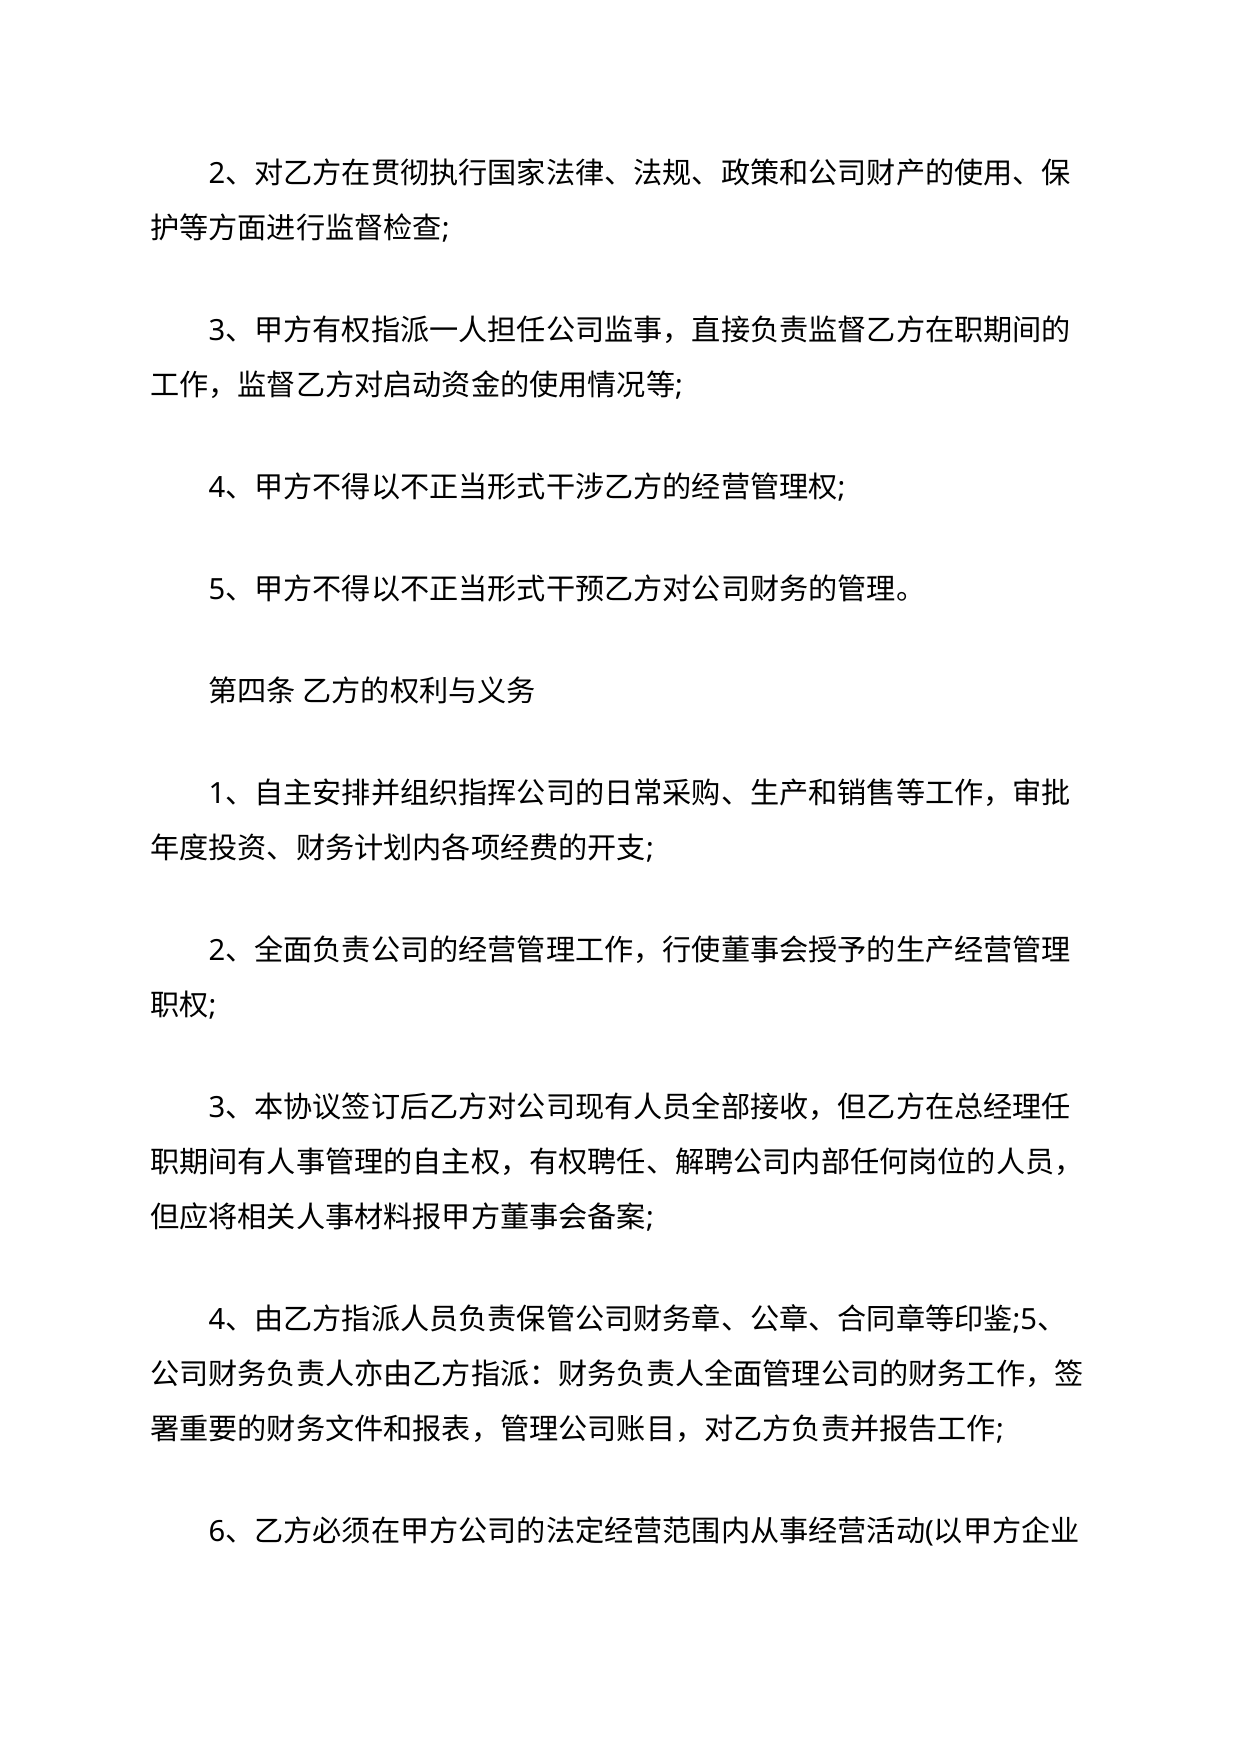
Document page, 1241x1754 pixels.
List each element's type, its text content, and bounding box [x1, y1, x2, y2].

text 3、甲方有权指派一人担任公司监事，直接负责监督乙方在职期间的工作，监督乙方对启动资金的使用情况等; [150, 307, 1090, 404]
text 1、自主安排并组织指挥公司的日常采购、生产和销售等工作，审批年度投资、财务计划内各项经费的开支; [150, 770, 1090, 867]
text 3、本协议签订后乙方对公司现有人员全部接收，但乙方在总经理任职期间有人事管理的自主权，有权聘任、解聘公司内部任何岗位的人员，但应将相关人事材料报甲方董事会备案; [150, 1084, 1090, 1236]
text 4、甲方不得以不正当形式干涉乙方的经营管理权; [150, 464, 1090, 506]
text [150, 1507, 1090, 1550]
text 4、由乙方指派人员负责保管公司财务章、公章、合同章等印鉴;5、公司财务负责人亦由乙方指派：财务负责人全面管理公司的财务工作，签署重要的财务文件和报表，管理公司账目，对乙方负责并报告工作; [150, 1296, 1090, 1448]
text 2、全面负责公司的经营管理工作，行使董事会授予的生产经营管理职权; [150, 927, 1090, 1024]
text 2、对乙方在贯彻执行国家法律、法规、政策和公司财产的使用、保护等方面进行监督检查; [150, 150, 1090, 247]
text 5、甲方不得以不正当形式干预乙方对公司财务的管理。 [150, 566, 1090, 608]
text 第四条 乙方的权利与义务 [150, 668, 1090, 710]
